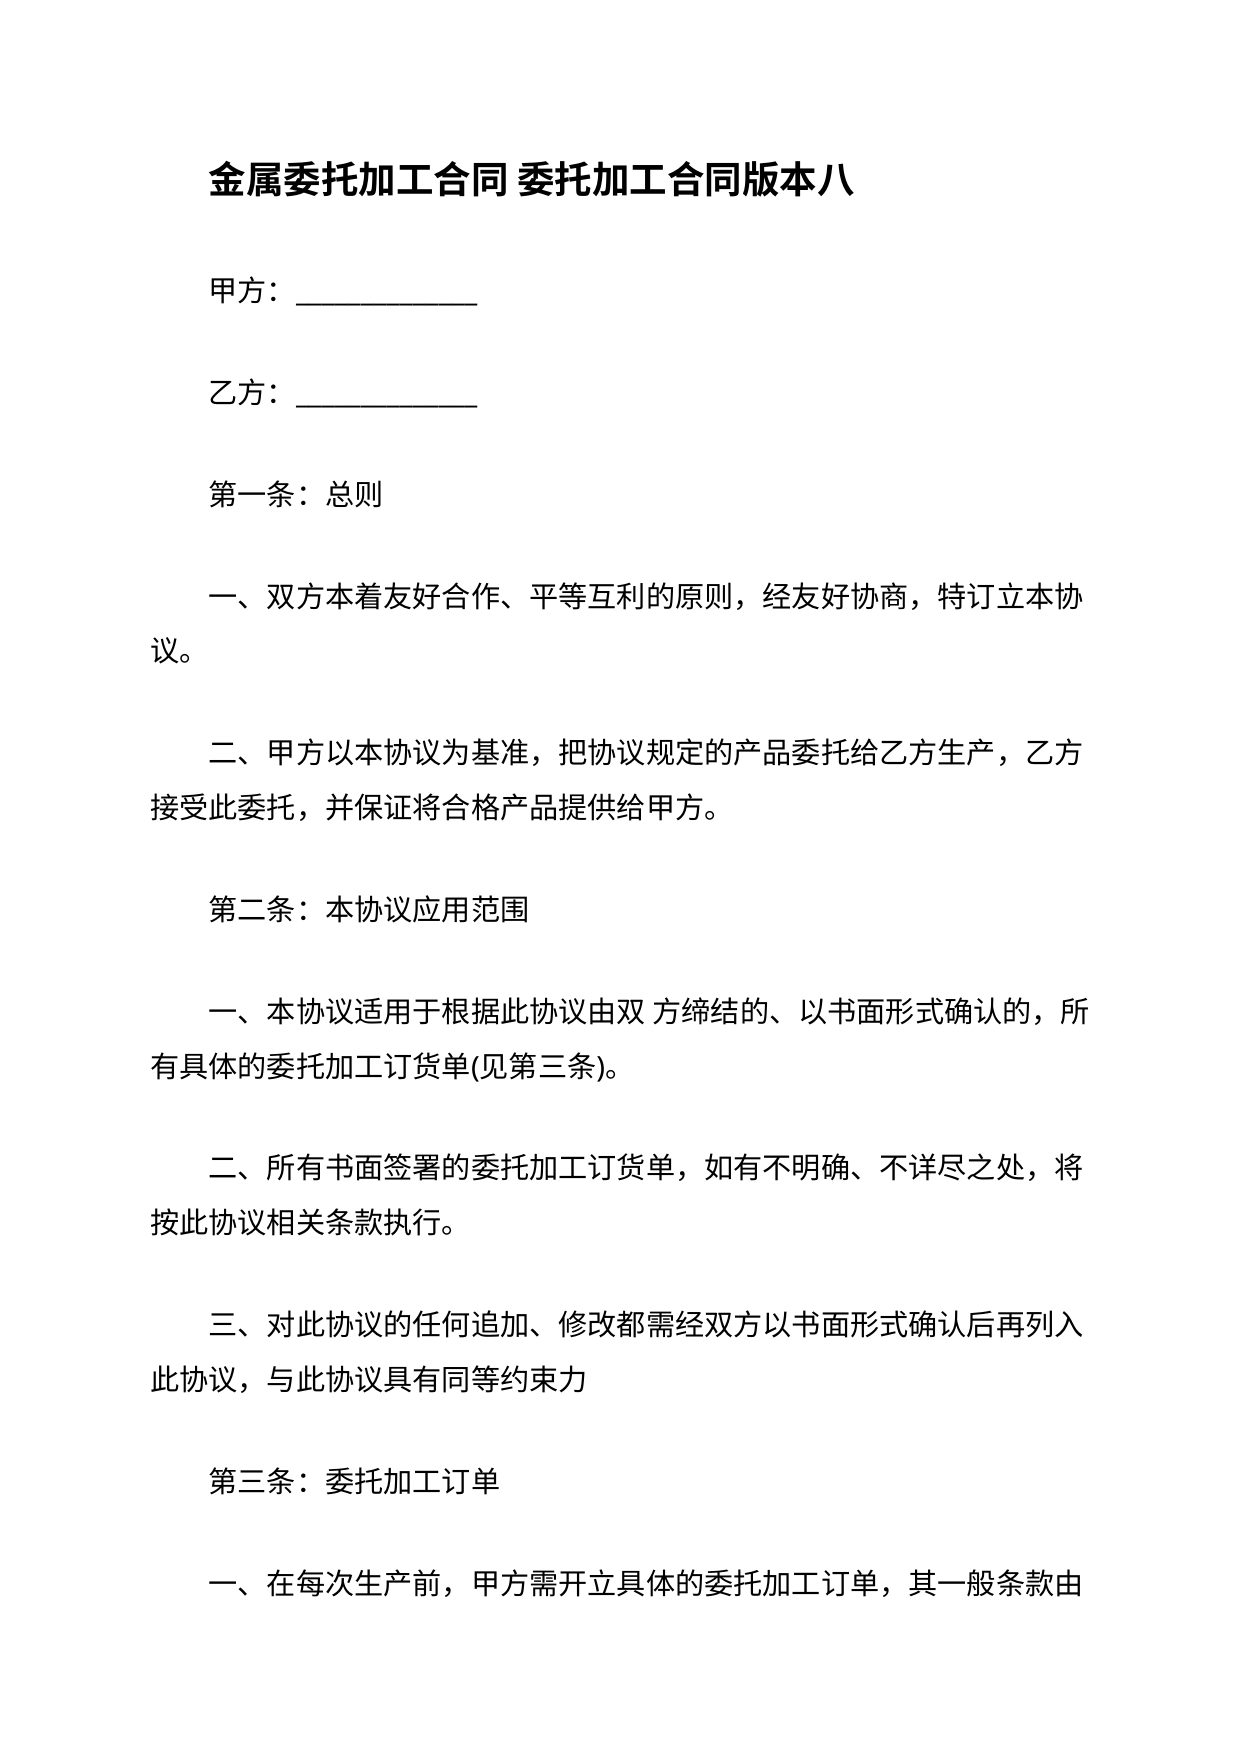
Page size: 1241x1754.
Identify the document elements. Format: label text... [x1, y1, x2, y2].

text 甲方：______________ [150, 267, 1090, 310]
text 第三条：委托加工订单 [150, 1458, 1090, 1501]
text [150, 1560, 1090, 1602]
text 第一条：总则 [150, 471, 1090, 514]
text 第二条：本协议应用范围 [150, 886, 1090, 929]
text 二、所有书面签署的委托加工订货单，如有不明确、不详尽之处，将按此协议相关条款执行。 [150, 1145, 1090, 1242]
text 三、对此协议的任何追加、修改都需经双方以书面形式确认后再列入此协议，与此协议具有同等约束力 [150, 1302, 1090, 1399]
text 乙方：______________ [150, 369, 1090, 412]
text 金属委托加工合同 委托加工合同版本八 [150, 150, 1090, 204]
text 二、甲方以本协议为基准，把协议规定的产品委托给乙方生产，乙方接受此委托，并保证将合格产品提供给甲方。 [150, 730, 1090, 827]
text 一、本协议适用于根据此协议由双 方缔结的、以书面形式确认的，所有具体的委托加工订货单(见第三条)。 [150, 988, 1090, 1086]
text 一、双方本着友好合作、平等互利的原则，经友好协商，特订立本协议。 [150, 573, 1090, 670]
